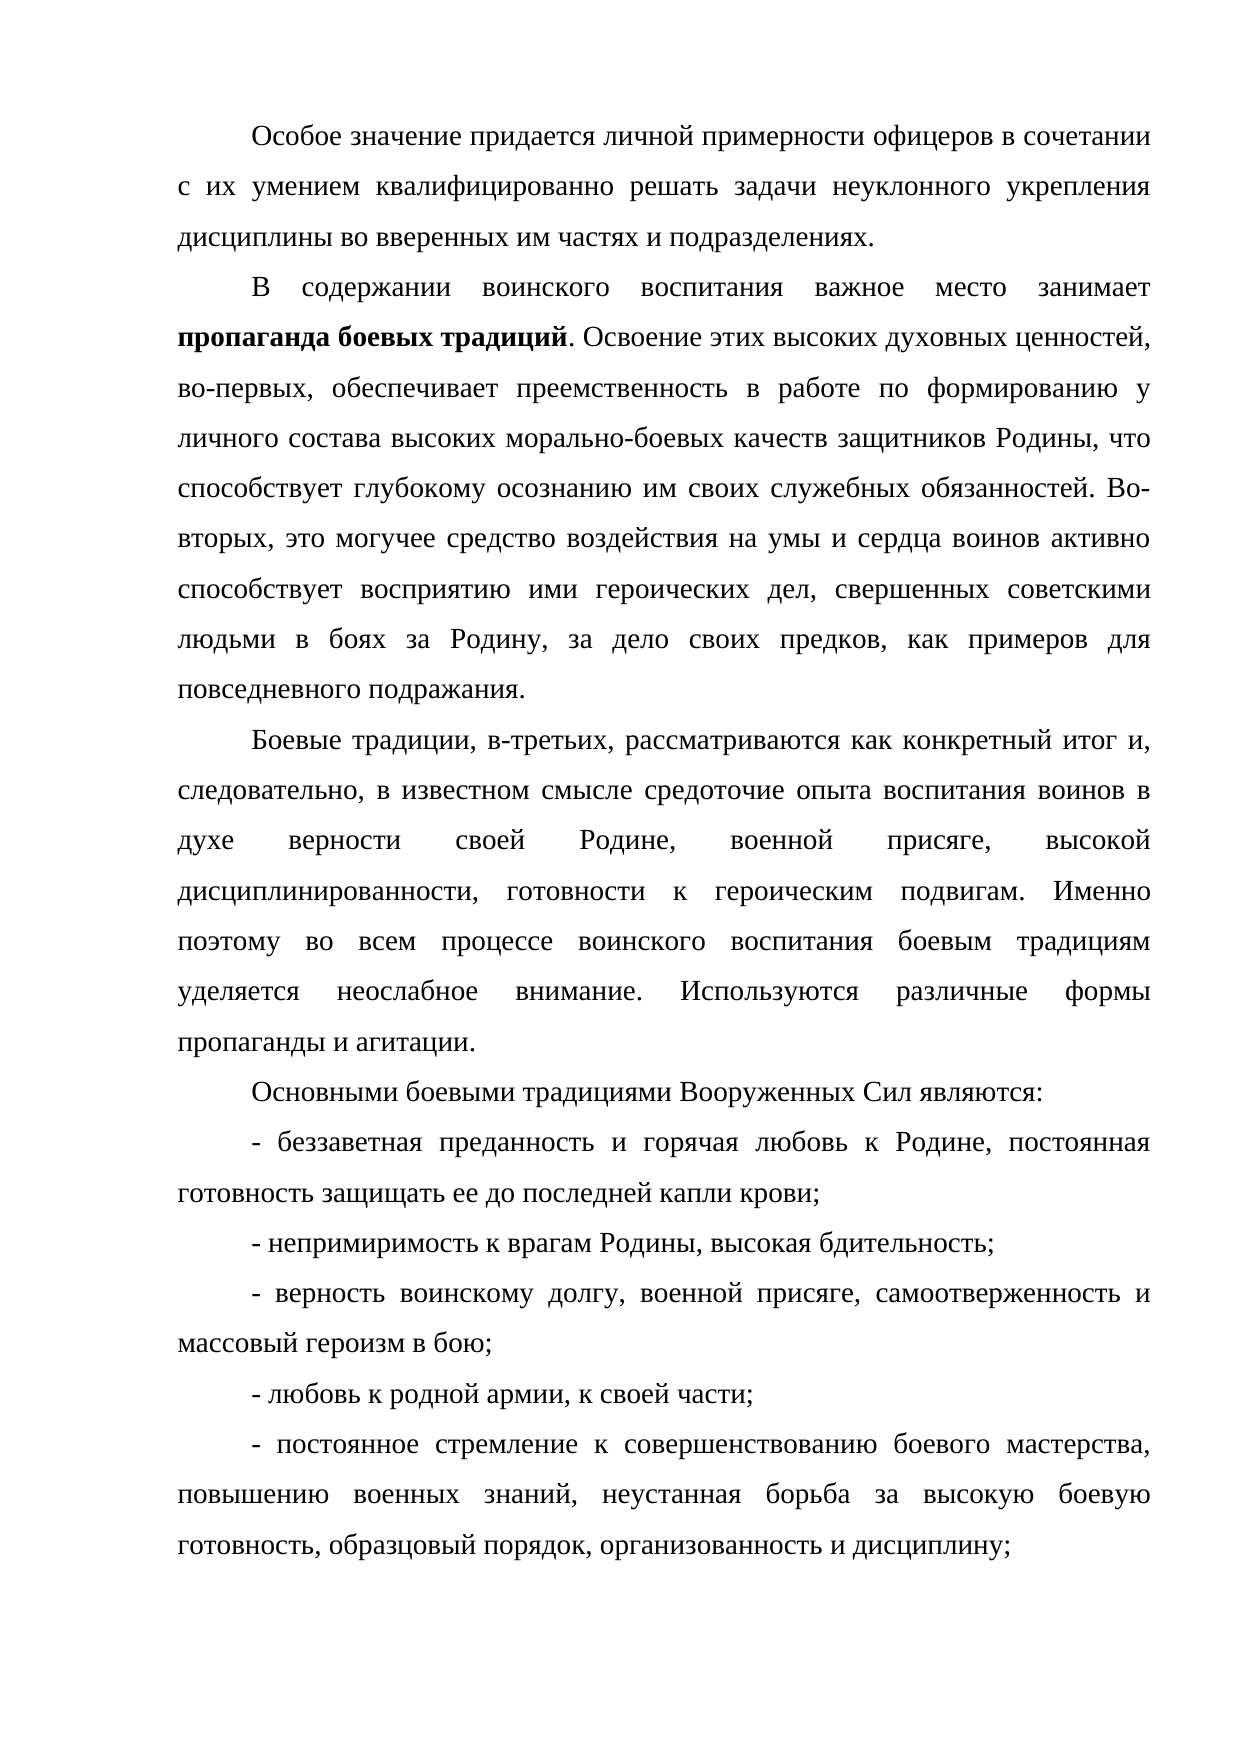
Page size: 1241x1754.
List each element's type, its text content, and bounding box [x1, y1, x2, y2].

text Боевые традиции, в-третьих, рассматриваются как конкретный итог и, следовательно, в известном смысле средоточие опыта воспитания воинов в духе верности своей Родине, военной присяге, высокой дисциплинированности, готовности к героическим подвигам. Именно поэтому во всем процессе воинского воспитания боевым традициям уделяется неослабное внимание. Используются различные формы пропаганды и агитации. [177, 722, 1152, 1057]
text В содержании воинского воспитания важное место занимает пропаганда боевых традиций. Освоение этих высоких духовных ценностей, во-первых, обеспечивает преемственность в работе по формированию у личного состава высоких морально-боевых качеств защитников Родины, что способствует глубокому осознанию им своих служебных обязанностей. Во-вторых, это могучее средство воздействия на умы и сердца воинов активно способствует восприятию ими героических дел, свершенных советскими людьми в боях за Родину, за дело своих предков, как примеров для повседневного подражания. [177, 269, 1152, 705]
text Основными боевыми традициями Вооруженных Сил являются: [177, 1074, 1152, 1108]
text - беззаветная преданность и горячая любовь к Родине, постоянная готовность защищать ее до последней капли крови; [177, 1124, 1152, 1208]
text - верность воинскому долгу, военной присяге, самоотверженность и массовый героизм в бою; [177, 1275, 1152, 1359]
text - непримиримость к врагам Родины, высокая бдительность; [177, 1225, 1152, 1258]
text - постоянное стремление к совершенствованию боевого мастерства, повышению военных знаний, неустанная борьба за высокую боевую готовность, образцовый порядок, организованность и дисциплину; [177, 1426, 1152, 1560]
text - любовь к родной армии, к своей части; [177, 1376, 1152, 1409]
text Особое значение придается личной примерности офицеров в сочетании с их умением квалифицированно решать задачи неуклонного укрепления дисциплины во вверенных им частях и подразделениях. [177, 118, 1152, 252]
